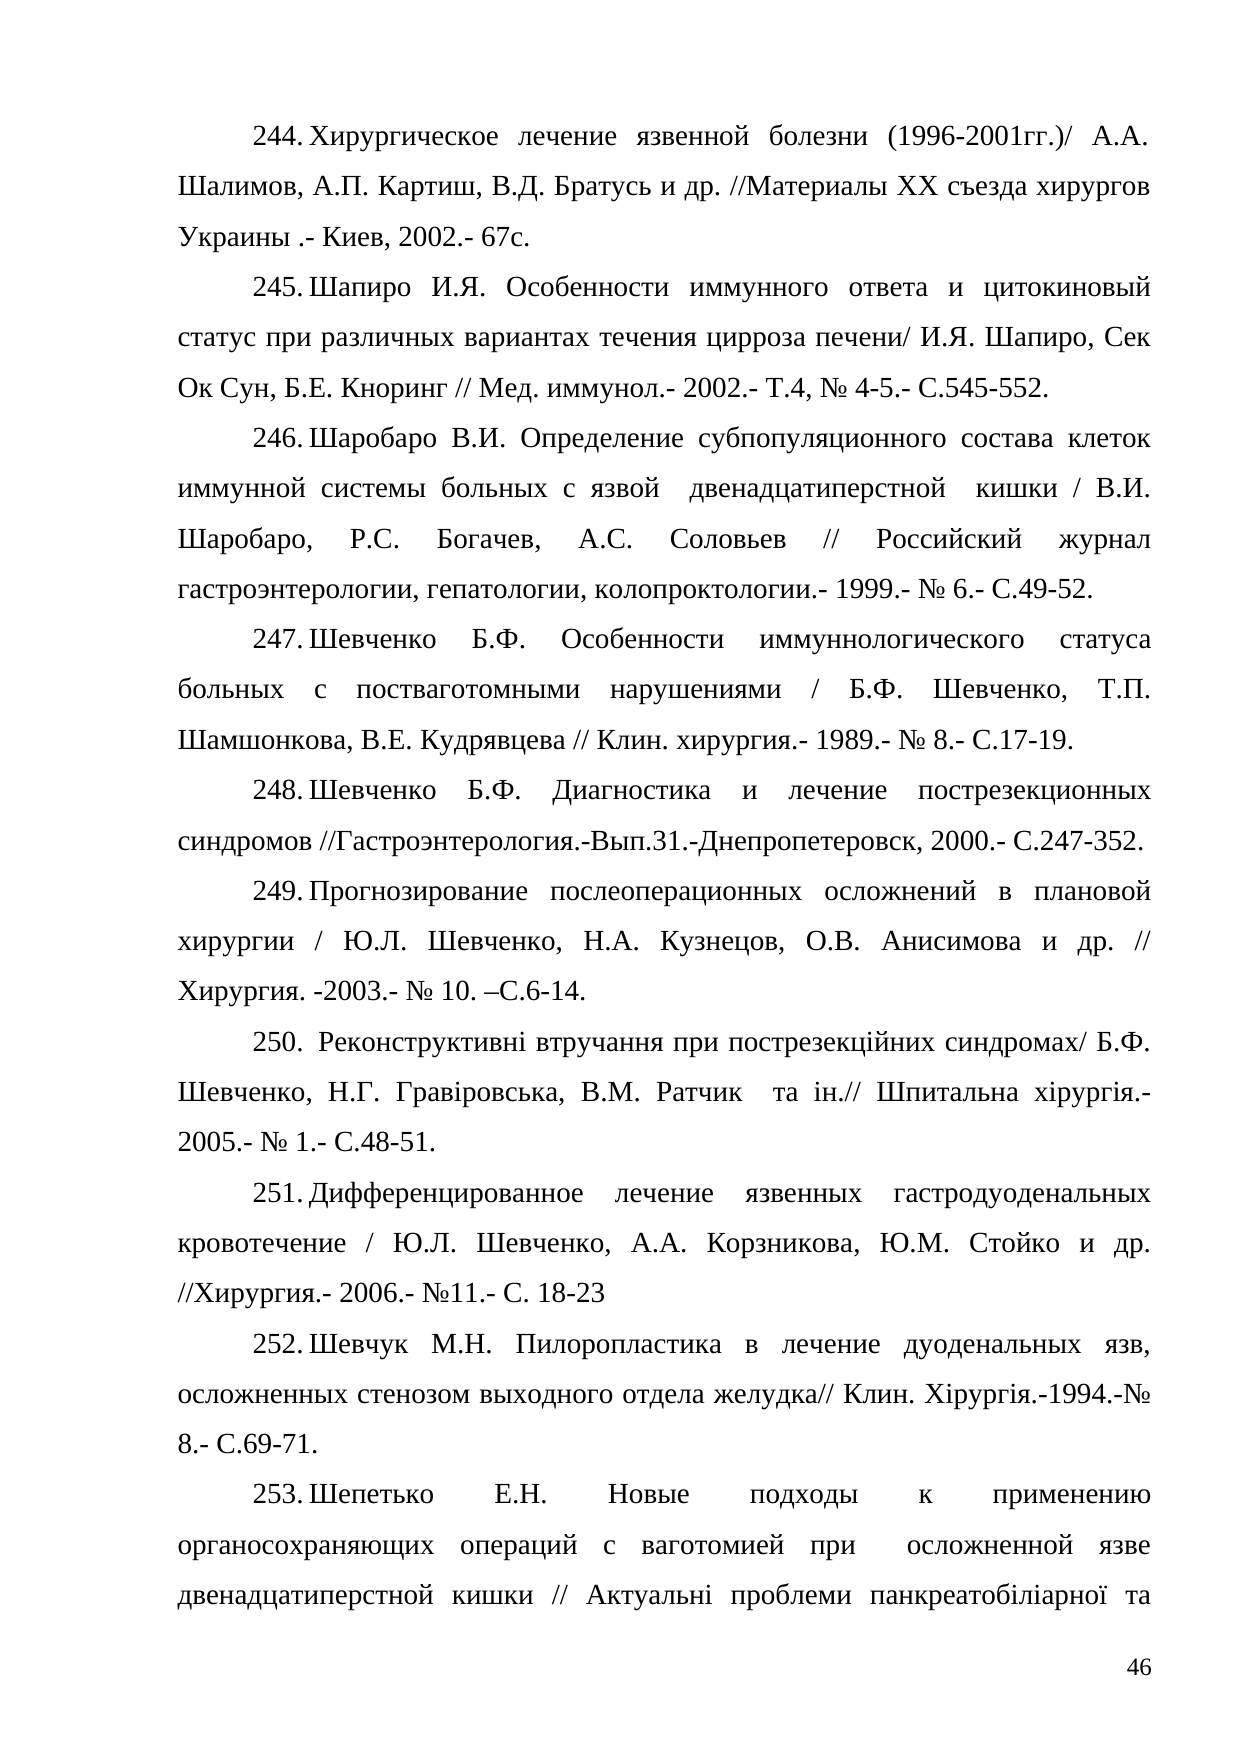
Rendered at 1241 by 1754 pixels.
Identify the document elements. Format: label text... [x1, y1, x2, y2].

list Шаробаро В.И. Определение субпопуляционного состава клеток иммунной системы больных с язвой двенадцатиперстной кишки / В.И. Шаробаро, P.C. Богачев, А.С. Соловьев // Pоссийский журнал гастроэнтерологии, гепатологии, колопроктологии.- 1999.- № 6.- С.49-52. [177, 420, 1152, 604]
list Шевченко Б.Ф. Особенности иммуннологического статуса больных с постваготомными нарушениями / Б.Ф. Шевченко, Т.П. Шамшонкова, В.Е. Кудрявцева // Клин. хирургия.- 1989.- № 8.- С.17-19. [177, 621, 1152, 756]
list Реконструктивні втручання при пострезекційних синдромах/ Б.Ф. Шевченко, Н.Г. Гравіровська, В.М. Ратчик та ін.// Шпитальна хірургія.- 2005.- № 1.- С.48-51. [177, 1024, 1152, 1158]
list Шапиро И.Я. Особенности иммунного ответа и цитокиновый статус при различных вариантах течения цирроза печени/ И.Я. Шапиро, Сек Ок Сун, Б.Е. Кноринг // Мед. иммунол.- 2002.- Т.4, № 4-5.- С.545-552. [177, 269, 1152, 403]
list Шевчук М.Н. Пилоропластика в лечение дуоденальных язв, осложненных стенозом выходного отдела желудка// Клин. Хірургія.-1994.-№ 8.- С.69-71. [177, 1326, 1152, 1460]
list Хирургическое лечение язвенной болезни (1996-2001гг.)/ А.А. Шалимов, А.П. Картиш, В.Д. Братусь и др. //Материалы ХХ съезда хирургов Украины .- Киев, 2002.- 67с. [177, 118, 1152, 252]
list Прогнозирование послеоперационных осложнений в плановой хирургии / Ю.Л. Шевченко, Н.А. Кузнецов, О.В. Анисимова и др. // Хирургия. -2003.- № 10. –С.6-14. [177, 873, 1152, 1007]
list Дифференцированное лечение язвенных гастродуоденальных кровотечение / Ю.Л. Шевченко, А.А. Корзникова, Ю.М. Стойко и др. //Хирургия.- 2006.- №11.- С. 18-23 [177, 1175, 1152, 1309]
list Шевченко Б.Ф. Диагностика и лечение пострезекционных синдромов //Гастроэнтерология.-Вып.31.-Днепропетеровск, 2000.- С.247-352. [177, 772, 1152, 856]
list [177, 1477, 1152, 1611]
